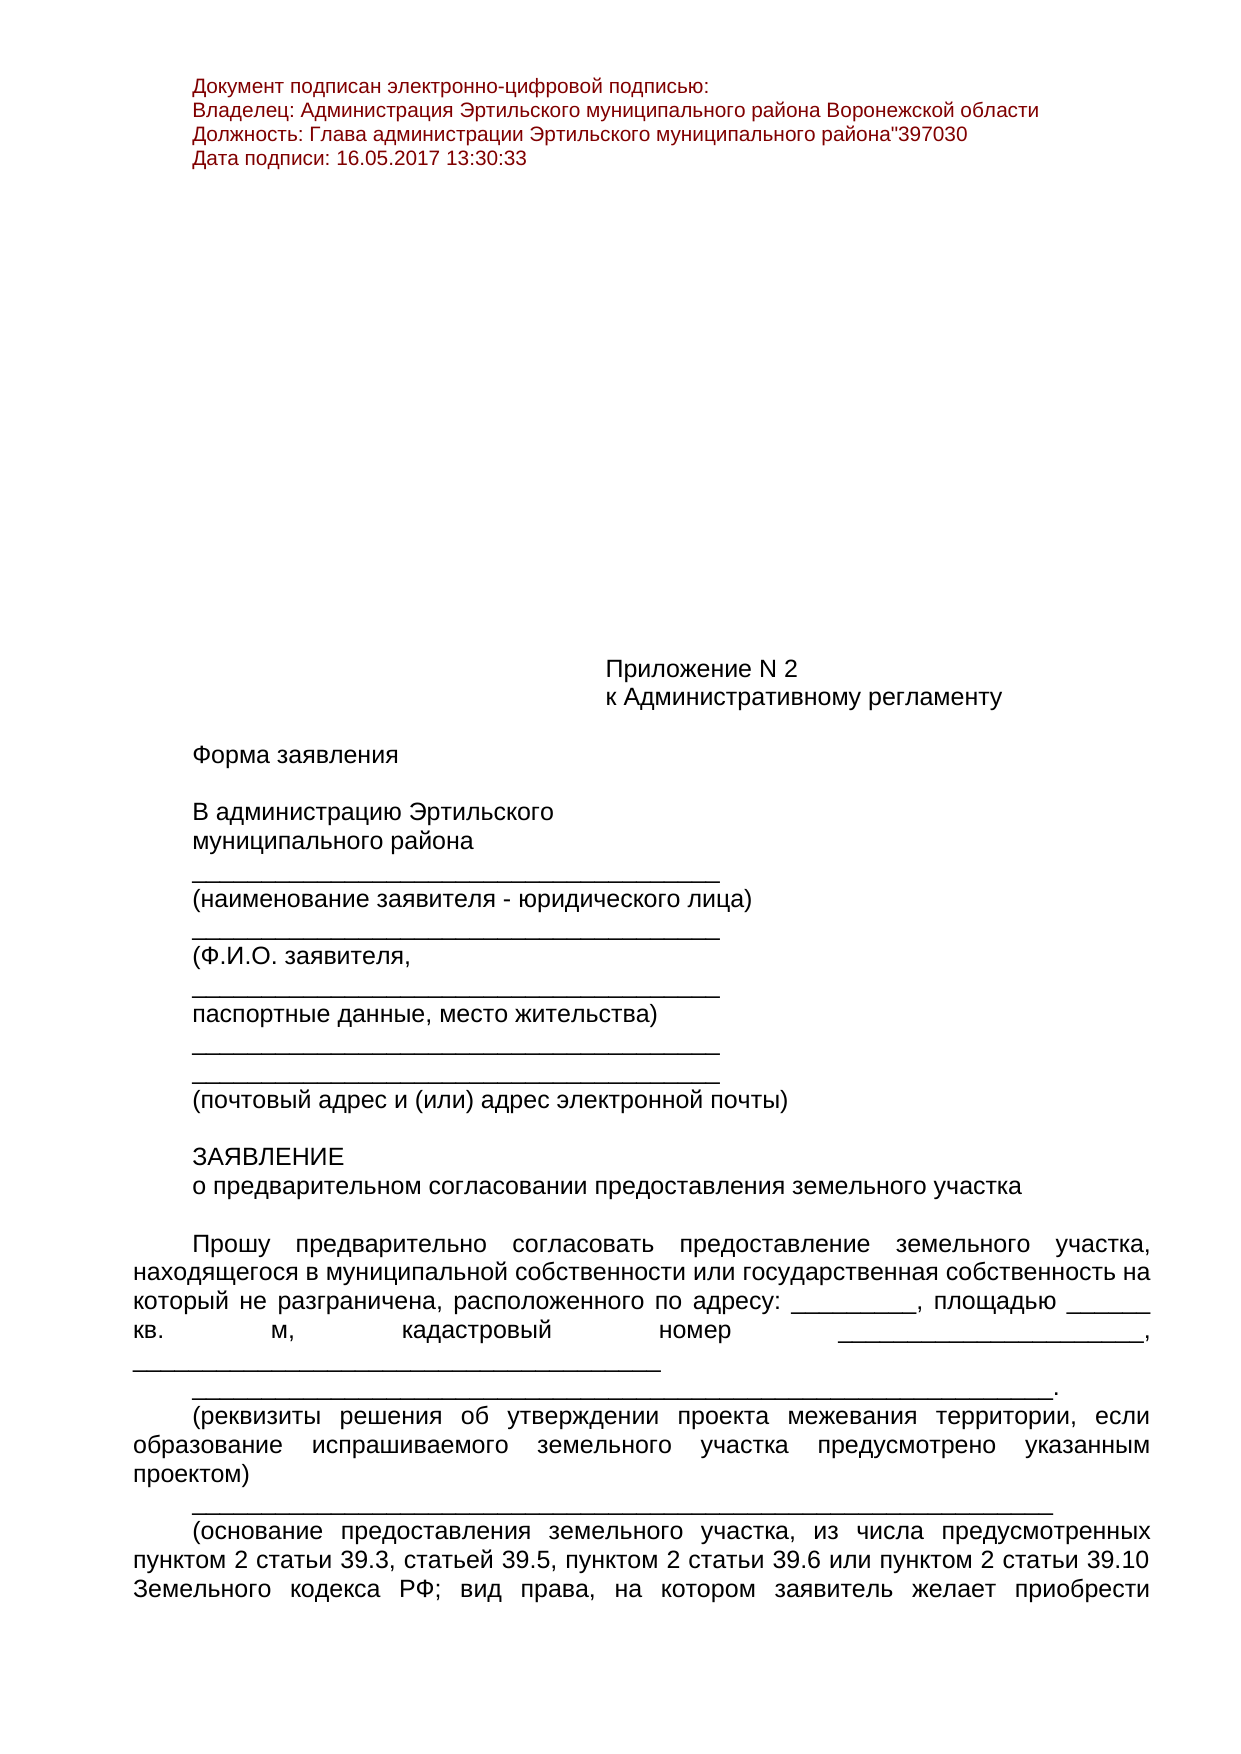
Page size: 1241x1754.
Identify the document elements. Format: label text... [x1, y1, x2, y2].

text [133, 1516, 1152, 1602]
text ______________________________________ [133, 970, 1152, 999]
text (наименование заявителя - юридического лица) [133, 884, 1152, 912]
text Прошу предварительно согласовать предоставление земельного участка, находящегося в муниципальной собственности или государственная собственность на который не разграничена, расположенного по адресу: _________, площадью ______ кв. м, кадастровый номер ______________________, ______________________________________ [133, 1229, 1152, 1372]
text (почтовый адрес и (или) адрес электронной почты) [133, 1085, 1152, 1114]
text Форма заявления [133, 740, 1152, 769]
text паспортные данные, место жительства) [133, 999, 1152, 1027]
text Приложение N 2 [605, 654, 1152, 682]
text (реквизиты решения об утверждении проекта межевания территории, если образование испрашиваемого земельного участка предусмотрено указанным проектом) [133, 1401, 1152, 1487]
text (Ф.И.О. заявителя, [133, 941, 1152, 970]
text ______________________________________________________________. [133, 1372, 1152, 1401]
text ЗАЯВЛЕНИЕ [133, 1142, 1152, 1171]
text ______________________________________ [133, 912, 1152, 941]
text к Административному регламенту [605, 682, 1152, 711]
text ______________________________________________________________ [133, 1487, 1152, 1516]
text ______________________________________ [133, 1027, 1152, 1056]
text ______________________________________ [133, 855, 1152, 884]
text муниципального района [133, 826, 1152, 855]
text о предварительном согласовании предоставления земельного участка [133, 1171, 1152, 1200]
text ______________________________________ [133, 1056, 1152, 1085]
text В администрацию Эртильского [133, 797, 1152, 826]
